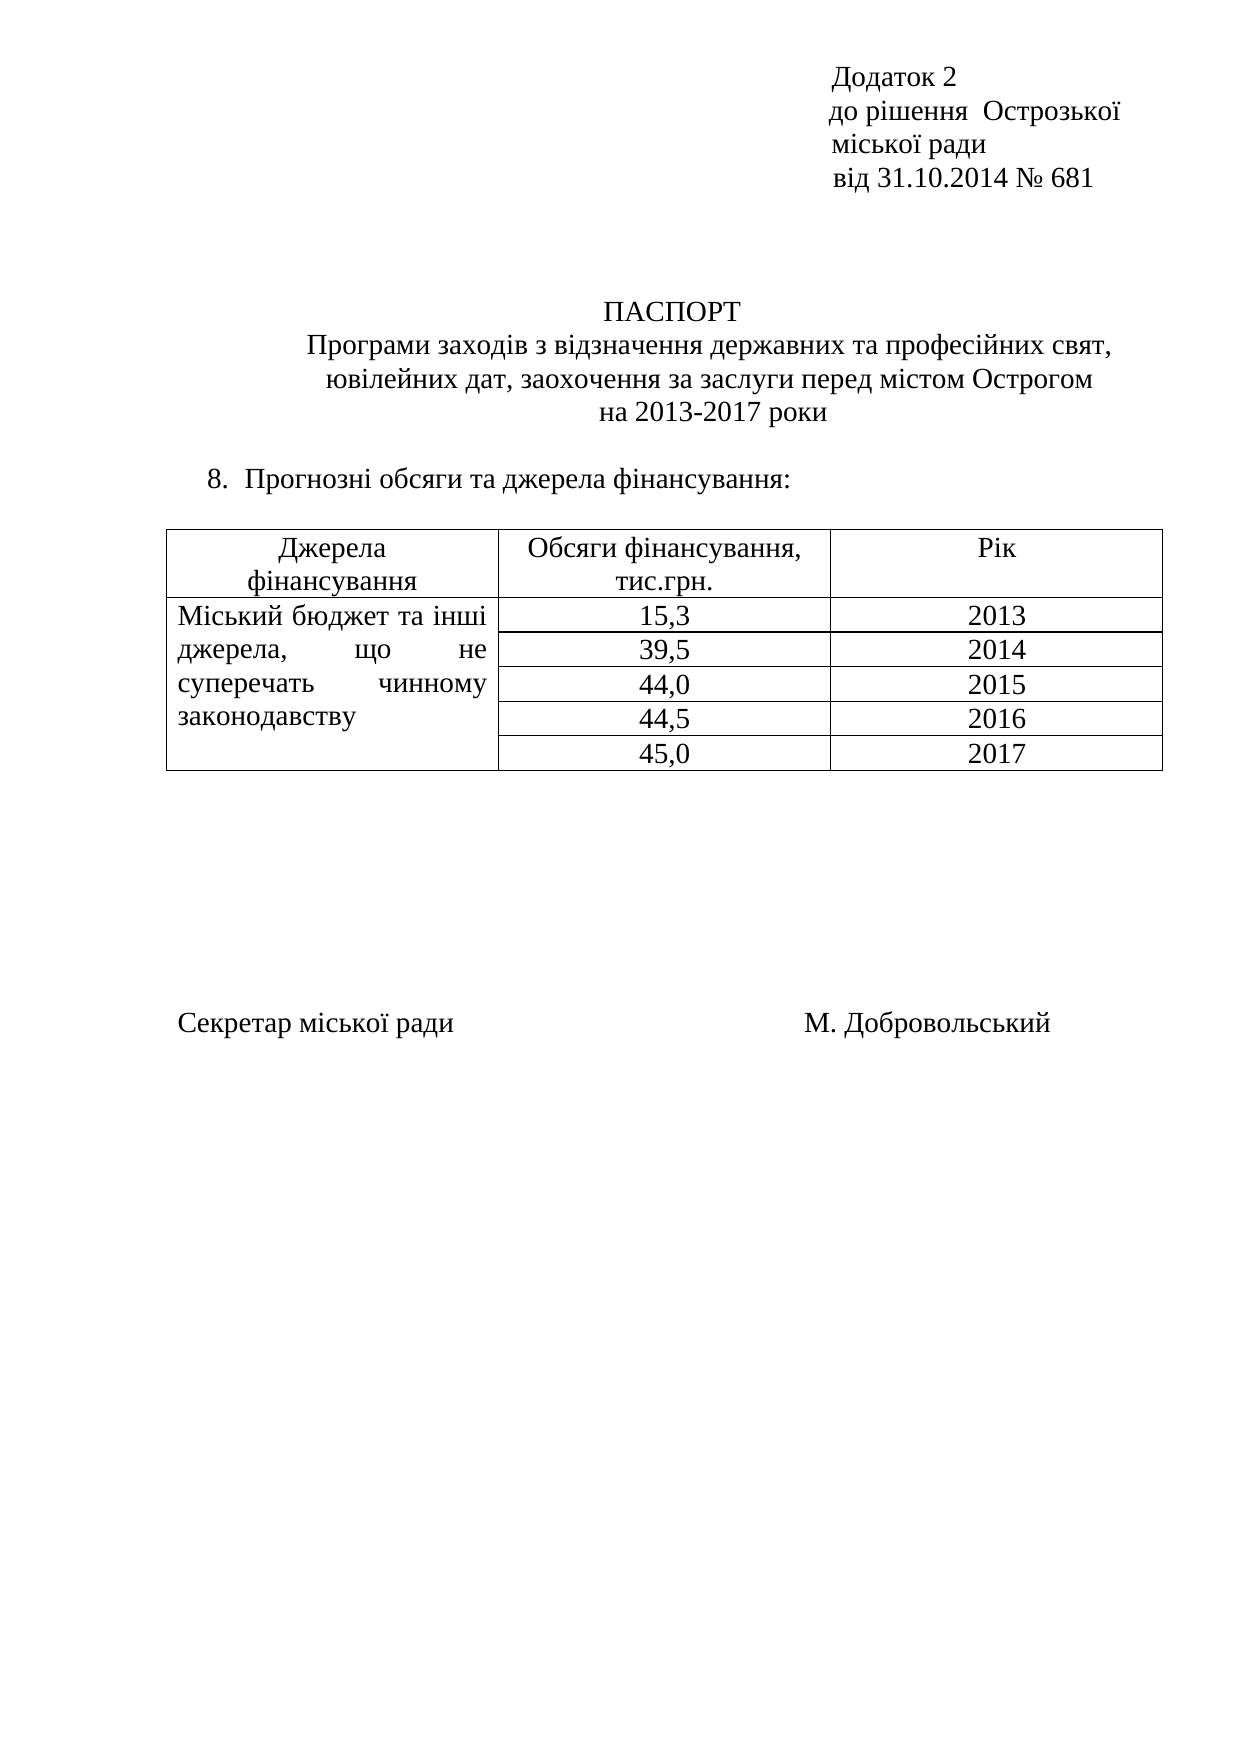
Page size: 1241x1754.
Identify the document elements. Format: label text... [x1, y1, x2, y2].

table_cell 44,5 [499, 702, 830, 735]
table_cell 2015 [831, 667, 1162, 701]
table_cell 39,5 [499, 633, 830, 666]
table_cell 45,0 [499, 736, 830, 770]
table_cell 2017 [831, 736, 1162, 770]
table_cell Міський бюджет та інші джерела, що не суперечать чинному законодавству [167, 598, 498, 770]
text Секретар міської ради М. Добровольський [177, 1006, 1167, 1039]
table_header Джерела фінансування [167, 530, 498, 597]
text до рішення Острозької [177, 93, 1167, 126]
table_cell 2014 [831, 633, 1162, 666]
text від 31.10.2014 № 681 [177, 160, 1167, 193]
table_cell 2016 [831, 702, 1162, 735]
table_header Обсяги фінансування, тис.грн. [499, 530, 830, 597]
text Програми заходів з відзначення державних та професійних свят, ювілейних дат, заохочення за заслуги перед містом Острогом [252, 327, 1167, 394]
list Прогнозні обсяги та джерела фінансування: [207, 462, 1167, 495]
table_header Рік [831, 530, 1162, 597]
text ПАСПОРТ [177, 294, 1167, 327]
text на 2013-2017 роки [252, 394, 1167, 428]
table_cell 2013 [831, 598, 1162, 631]
text Додаток 2 [177, 59, 1167, 93]
text міської ради [177, 126, 1167, 160]
table_cell 15,3 [499, 598, 830, 631]
table_cell 44,0 [499, 667, 830, 701]
